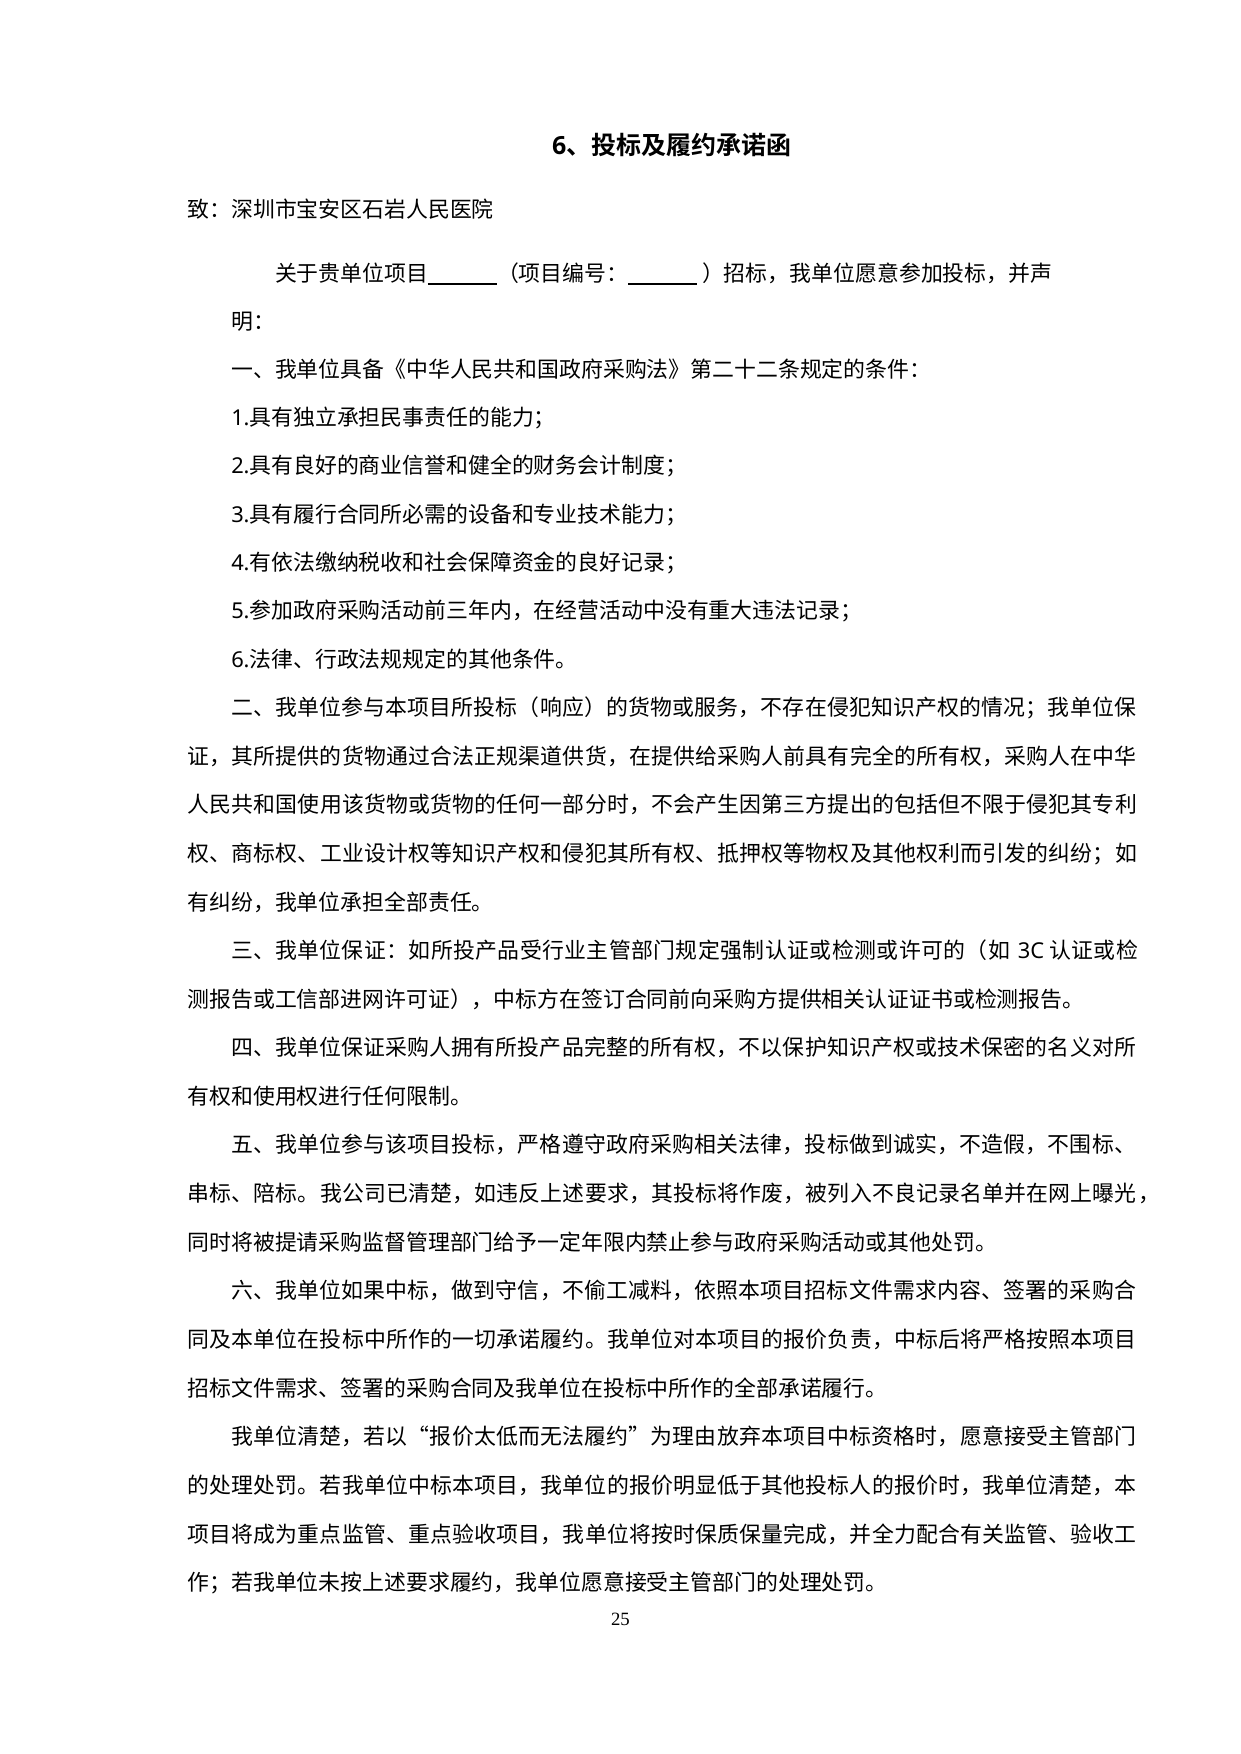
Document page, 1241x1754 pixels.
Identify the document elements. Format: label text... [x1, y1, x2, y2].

text 1.具有独立承担民事责任的能力； [187, 399, 1053, 432]
text 4.有依法缴纳税收和社会保障资金的良好记录； [187, 544, 1053, 577]
text 3.具有履行合同所必需的设备和专业技术能力； [187, 496, 1053, 529]
text 致：深圳市宝安区石岩人民医院 [187, 192, 1053, 224]
text 6、投标及履约承诺函 [231, 111, 1053, 176]
list 我单位如果中标，做到守信，不偷工减料，依照本项目招标文件需求内容、签署的采购合同及本单位在投标中所作的一切承诺履约。我单位对本项目的报价负责，中标后将严格按照本项目招标文件需求、签署的采购合同及我单位在投标中所作的全部承诺履行。 [187, 1273, 1138, 1403]
text 6.法律、行政法规规定的其他条件。 [187, 641, 1053, 674]
list 我单位具备《中华人民共和国政府采购法》第二十二条规定的条件： [187, 351, 1138, 384]
list 我单位保证：如所投产品受行业主管部门规定强制认证或检测或许可的（如3C认证或检测报告或工信部进网许可证），中标方在签订合同前向采购方提供相关认证证书或检测报告。 [187, 933, 1138, 1014]
text 2.具有良好的商业信誉和健全的财务会计制度； [187, 448, 1053, 480]
list 我单位参与本项目所投标（响应）的货物或服务，不存在侵犯知识产权的情况；我单位保证，其所提供的货物通过合法正规渠道供货，在提供给采购人前具有完全的所有权，采购人在中华人民共和国使用该货物或货物的任何一部分时，不会产生因第三方提出的包括但不限于侵犯其专利权、商标权、工业设计权等知识产权和侵犯其所有权、抵押权等物权及其他权利而引发的纠纷；如有纠纷，我单位承担全部责任。 [187, 689, 1138, 917]
list 我单位保证采购人拥有所投产品完整的所有权，不以保护知识产权或技术保密的名义对所有权和使用权进行任何限制。 [187, 1030, 1138, 1111]
list 关于贵单位项目 （项目编号： ）招标，我单位愿意参加投标，并声明： [231, 256, 1053, 335]
list 我单位清楚，若以“报价太低而无法履约”为理由放弃本项目中标资格时，愿意接受主管部门的处理处罚。若我单位中标本项目，我单位的报价明显低于其他投标人的报价时，我单位清楚，本项目将成为重点监管、重点验收项目，我单位将按时保质保量完成，并全力配合有关监管、验收工作；若我单位未按上述要求履约，我单位愿意接受主管部门的处理处罚。 [187, 1419, 1138, 1597]
list 我单位参与该项目投标，严格遵守政府采购相关法律，投标做到诚实，不造假，不围标、串标、陪标。我公司已清楚，如违反上述要求，其投标将作废，被列入不良记录名单并在网上曝光，同时将被提请采购监督管理部门给予一定年限内禁止参与政府采购活动或其他处罚。 [187, 1127, 1138, 1257]
text 5.参加政府采购活动前三年内，在经营活动中没有重大违法记录； [187, 593, 1053, 625]
